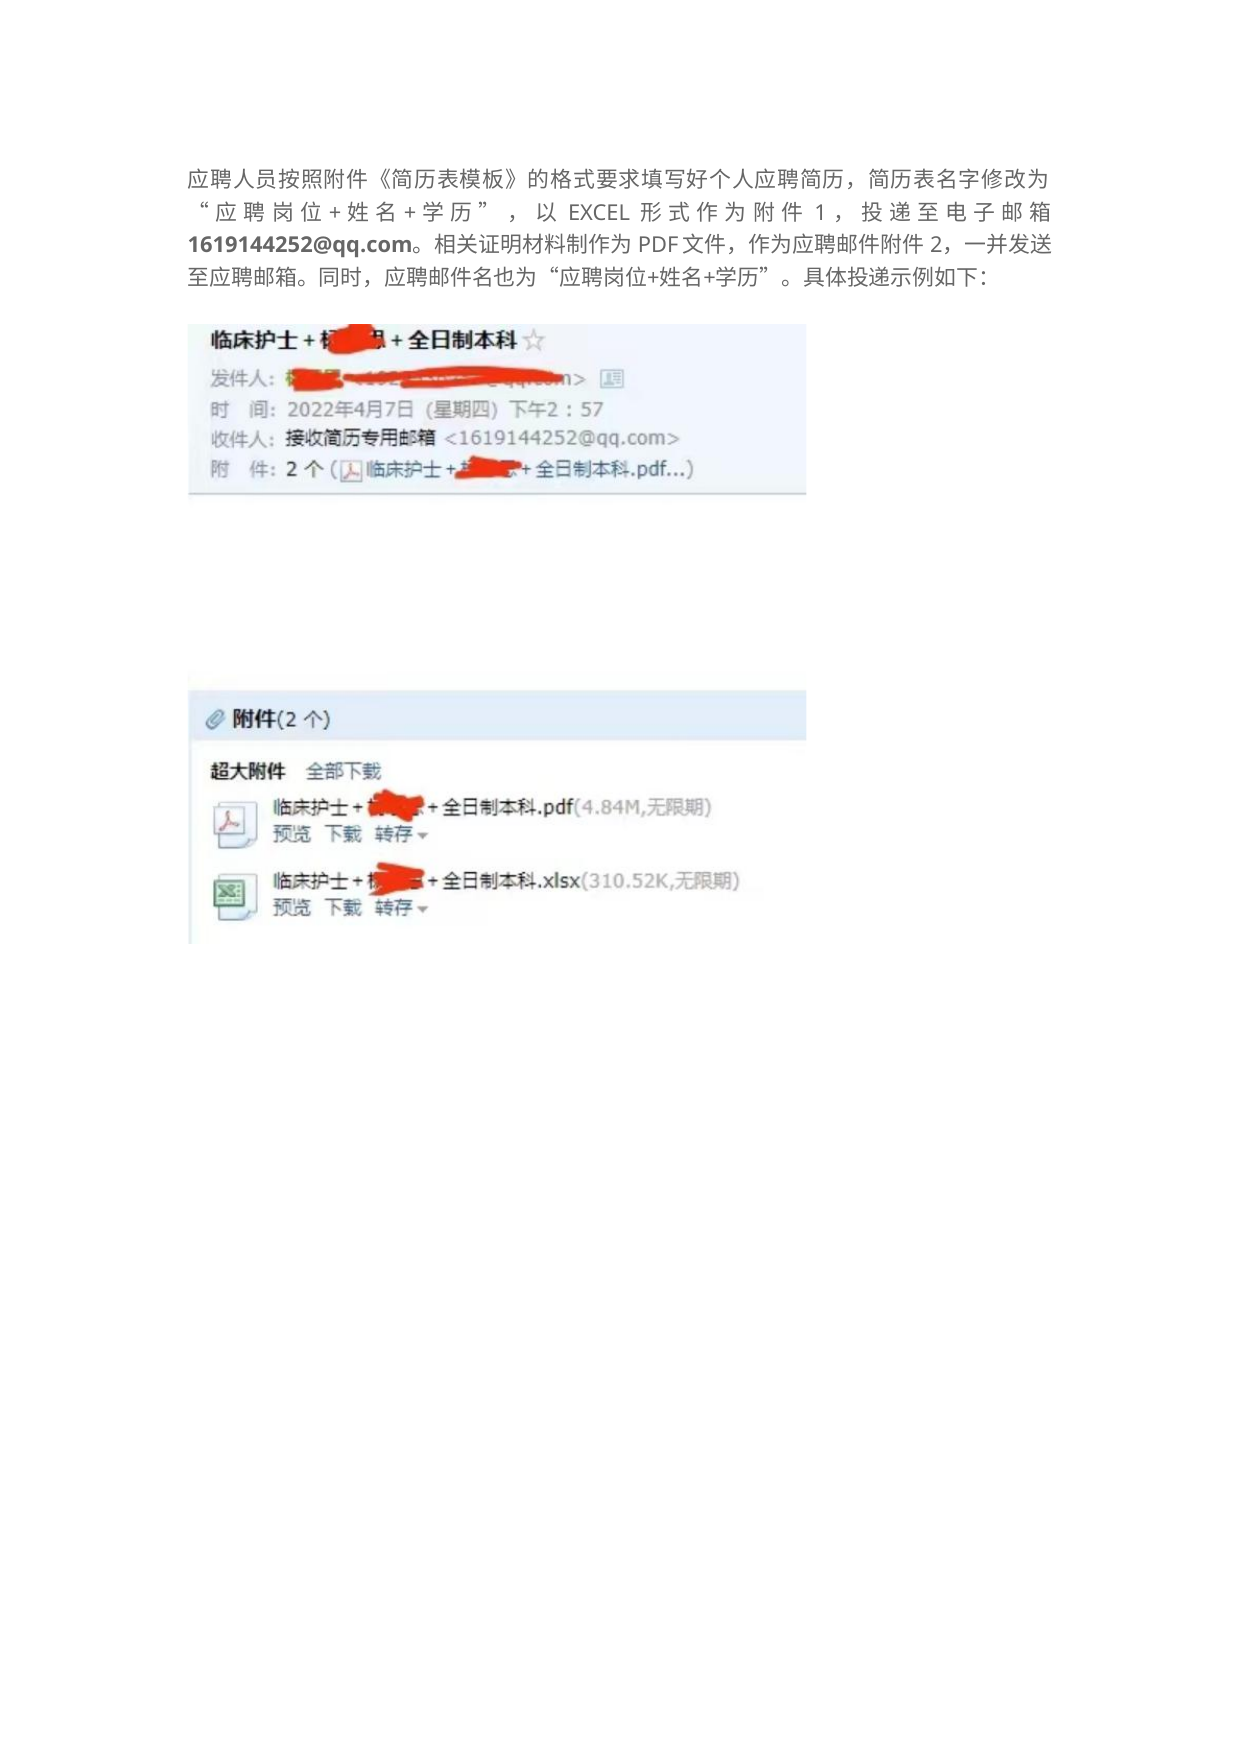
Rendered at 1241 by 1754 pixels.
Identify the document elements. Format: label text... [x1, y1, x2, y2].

text 应聘人员按照附件《简历表模板》的格式要求填写好个人应聘简历，简历表名字修改为“应聘岗位+姓名+学历”，以EXCEL形式作为附件1，投递至电子邮箱1619144252@qq.com。相关证明材料制作为PDF文件，作为应聘邮件附件2，一并发送至应聘邮箱。同时，应聘邮件名也为“应聘岗位+姓名+学历”。具体投递示例如下： [187, 162, 1053, 292]
picture [187, 324, 807, 944]
